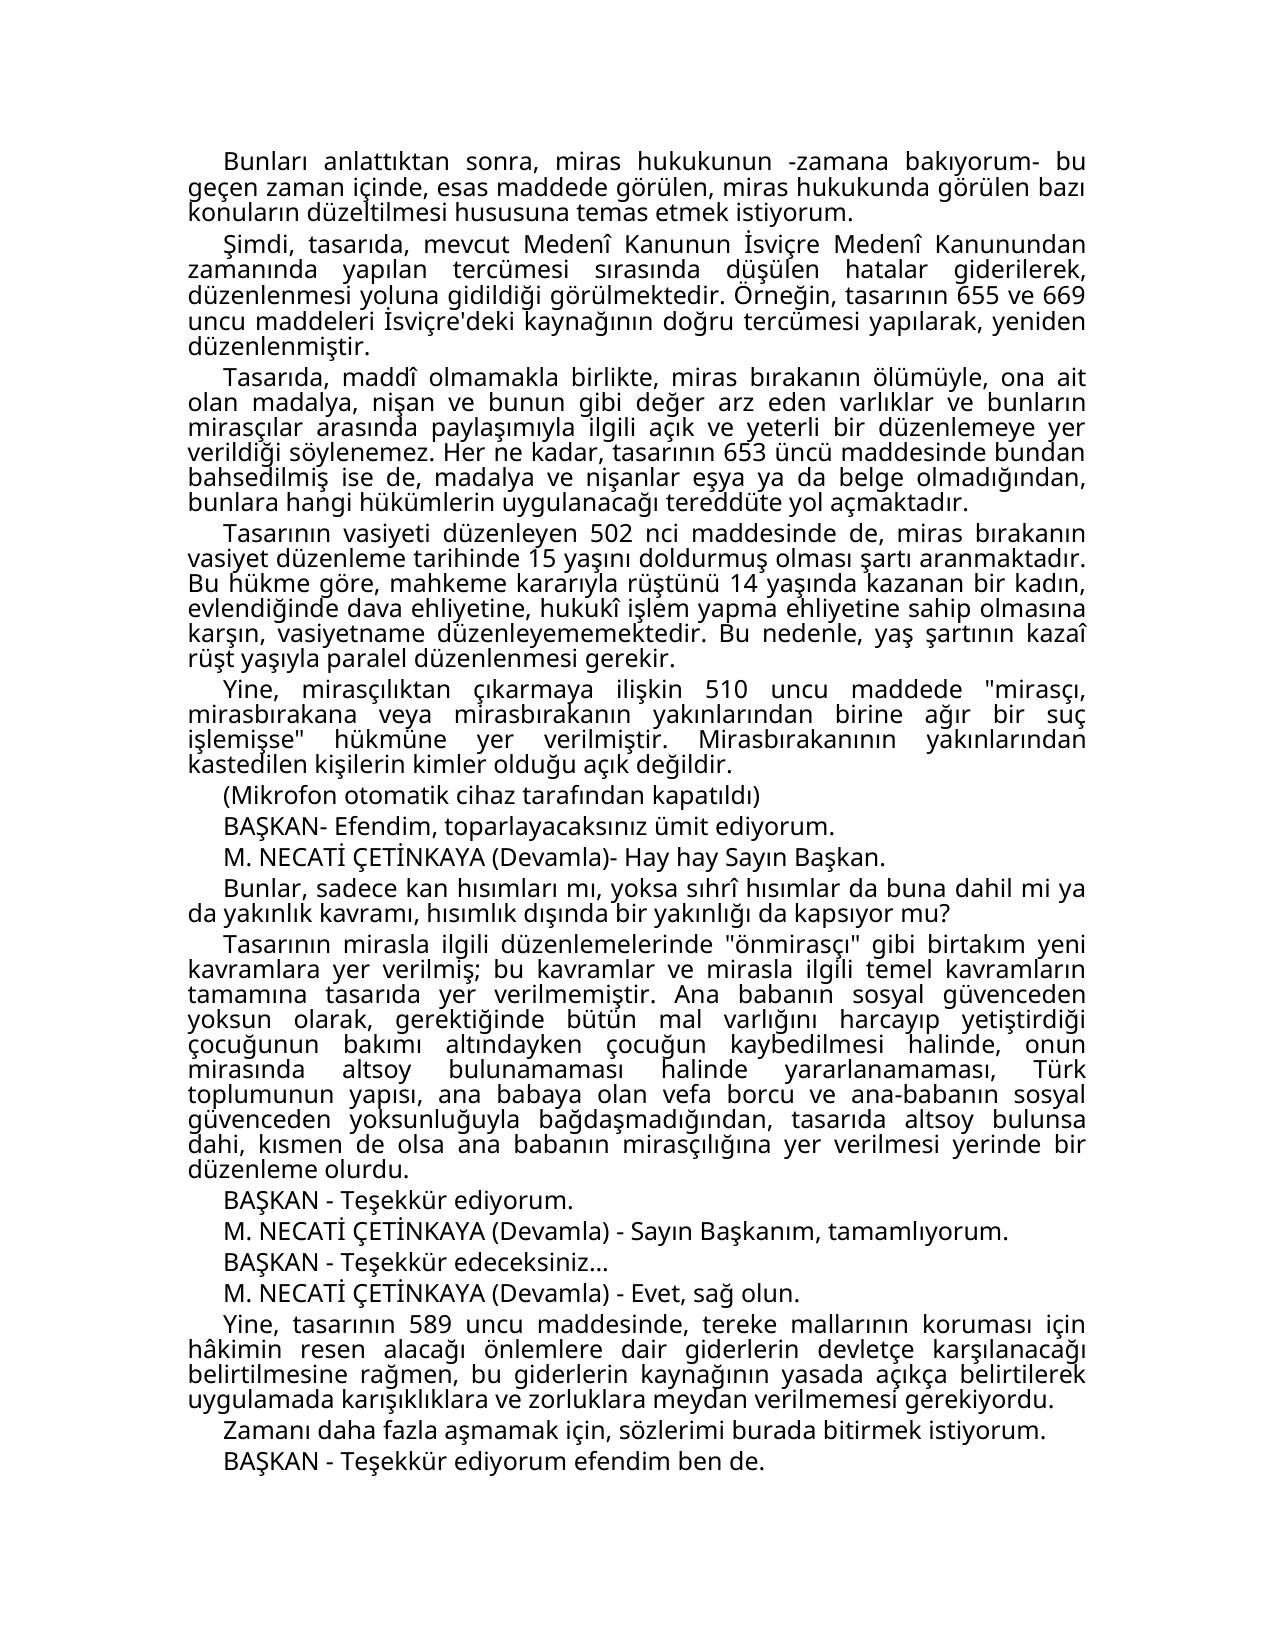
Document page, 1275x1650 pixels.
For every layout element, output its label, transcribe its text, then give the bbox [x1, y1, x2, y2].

text Tasarıda, maddî olmamakla birlikte, miras bırakanın ölümüyle, ona ait olan madalya, nişan ve bunun gibi değer arz eden varlıklar ve bunların mirasçılar arasında paylaşımıyla ilgili açık ve yeterli bir düzenlemeye yer verildiği söylenemez. Her ne kadar, tasarının 653 üncü maddesinde bundan bahsedilmiş ise de, madalya ve nişanlar eşya ya da belge olmadığından, bunlara hangi hükümlerin uygulanacağı tereddüte yol açmaktadır. [187, 367, 1087, 517]
text M. NECATİ ÇETİNKAYA (Devamla) - Sayın Başkanım, tamamlıyorum. [187, 1220, 1087, 1245]
text Yine, tasarının 589 uncu maddesinde, tereke mallarının koruması için hâkimin resen alacağı önlemlere dair giderlerin devletçe karşılanacağı belirtilmesine rağmen, bu giderlerin kaynağının yasada açıkça belirtilerek uygulamada karışıklıklara ve zorluklara meydan verilmemesi gerekiyordu. [187, 1313, 1087, 1413]
text M. NECATİ ÇETİNKAYA (Devamla)- Hay hay Sayın Başkan. [187, 847, 1087, 872]
text (Mikrofon otomatik cihaz tarafından kapatıldı) [187, 785, 1087, 810]
text Bunlar, sadece kan hısımları mı, yoksa sıhrî hısımlar da buna dahil mi ya da yakınlık kavramı, hısımlık dışında bir yakınlığı da kapsıyor mu? [187, 877, 1087, 927]
text BAŞKAN - Teşekkür edeceksiniz... [187, 1251, 1087, 1276]
text Bunları anlattıktan sonra, miras hukukunun -zamana bakıyorum- bu geçen zaman içinde, esas maddede görülen, miras hukukunda görülen bazı konuların düzeltilmesi hususuna temas etmek istiyorum. [187, 150, 1087, 227]
text Tasarının mirasla ilgili düzenlemelerinde "önmirasçı" gibi birtakım yeni kavramlara yer verilmiş; bu kavramlar ve mirasla ilgili temel kavramların tamamına tasarıda yer verilmemiştir. Ana babanın sosyal güvenceden yoksun olarak, gerektiğinde bütün mal varlığını harcayıp yetiştirdiği çocuğunun bakımı altındayken çocuğun kaybedilmesi halinde, onun mirasında altsoy bulunamaması halinde yararlanamaması, Türk toplumunun yapısı, ana babaya olan vefa borcu ve ana-babanın sosyal güvenceden yoksunluğuyla bağdaşmadığından, tasarıda altsoy bulunsa dahi, kısmen de olsa ana babanın mirasçılığına yer verilmesi yerinde bir düzenleme olurdu. [187, 933, 1087, 1183]
text M. NECATİ ÇETİNKAYA (Devamla) - Evet, sağ olun. [187, 1282, 1087, 1307]
text Şimdi, tasarıda, mevcut Medenî Kanunun İsviçre Medenî Kanunundan zamanında yapılan tercümesi sırasında düşülen hatalar giderilerek, düzenlenmesi yoluna gidildiği görülmektedir. Örneğin, tasarının 655 ve 669 uncu maddeleri İsviçre'deki kaynağının doğru tercümesi yapılarak, yeniden düzenlenmiştir. [187, 233, 1087, 361]
text Zamanı daha fazla aşmamak için, sözlerimi burada bitirmek istiyorum. [187, 1419, 1087, 1444]
text Tasarının vasiyeti düzenleyen 502 nci maddesinde de, miras bırakanın vasiyet düzenleme tarihinde 15 yaşını doldurmuş olması şartı aranmaktadır. Bu hükme göre, mahkeme kararıyla rüştünü 14 yaşında kazanan bir kadın, evlendiğinde dava ehliyetine, hukukî işlem yapma ehliyetine sahip olmasına karşın, vasiyetname düzenleyememektedir. Bu nedenle, yaş şartının kazaî rüşt yaşıyla paralel düzenlenmesi gerekir. [187, 523, 1087, 673]
text BAŞKAN- Efendim, toparlayacaksınız ümit ediyorum. [187, 816, 1087, 841]
text BAŞKAN - Teşekkür ediyorum efendim ben de. [187, 1450, 1087, 1475]
text BAŞKAN - Teşekkür ediyorum. [187, 1189, 1087, 1214]
text Yine, mirasçılıktan çıkarmaya ilişkin 510 uncu maddede "mirasçı, mirasbırakana veya mirasbırakanın yakınlarından birine ağır bir suç işlemişse" hükmüne yer verilmiştir. Mirasbırakanının yakınlarından kastedilen kişilerin kimler olduğu açık değildir. [187, 679, 1087, 779]
